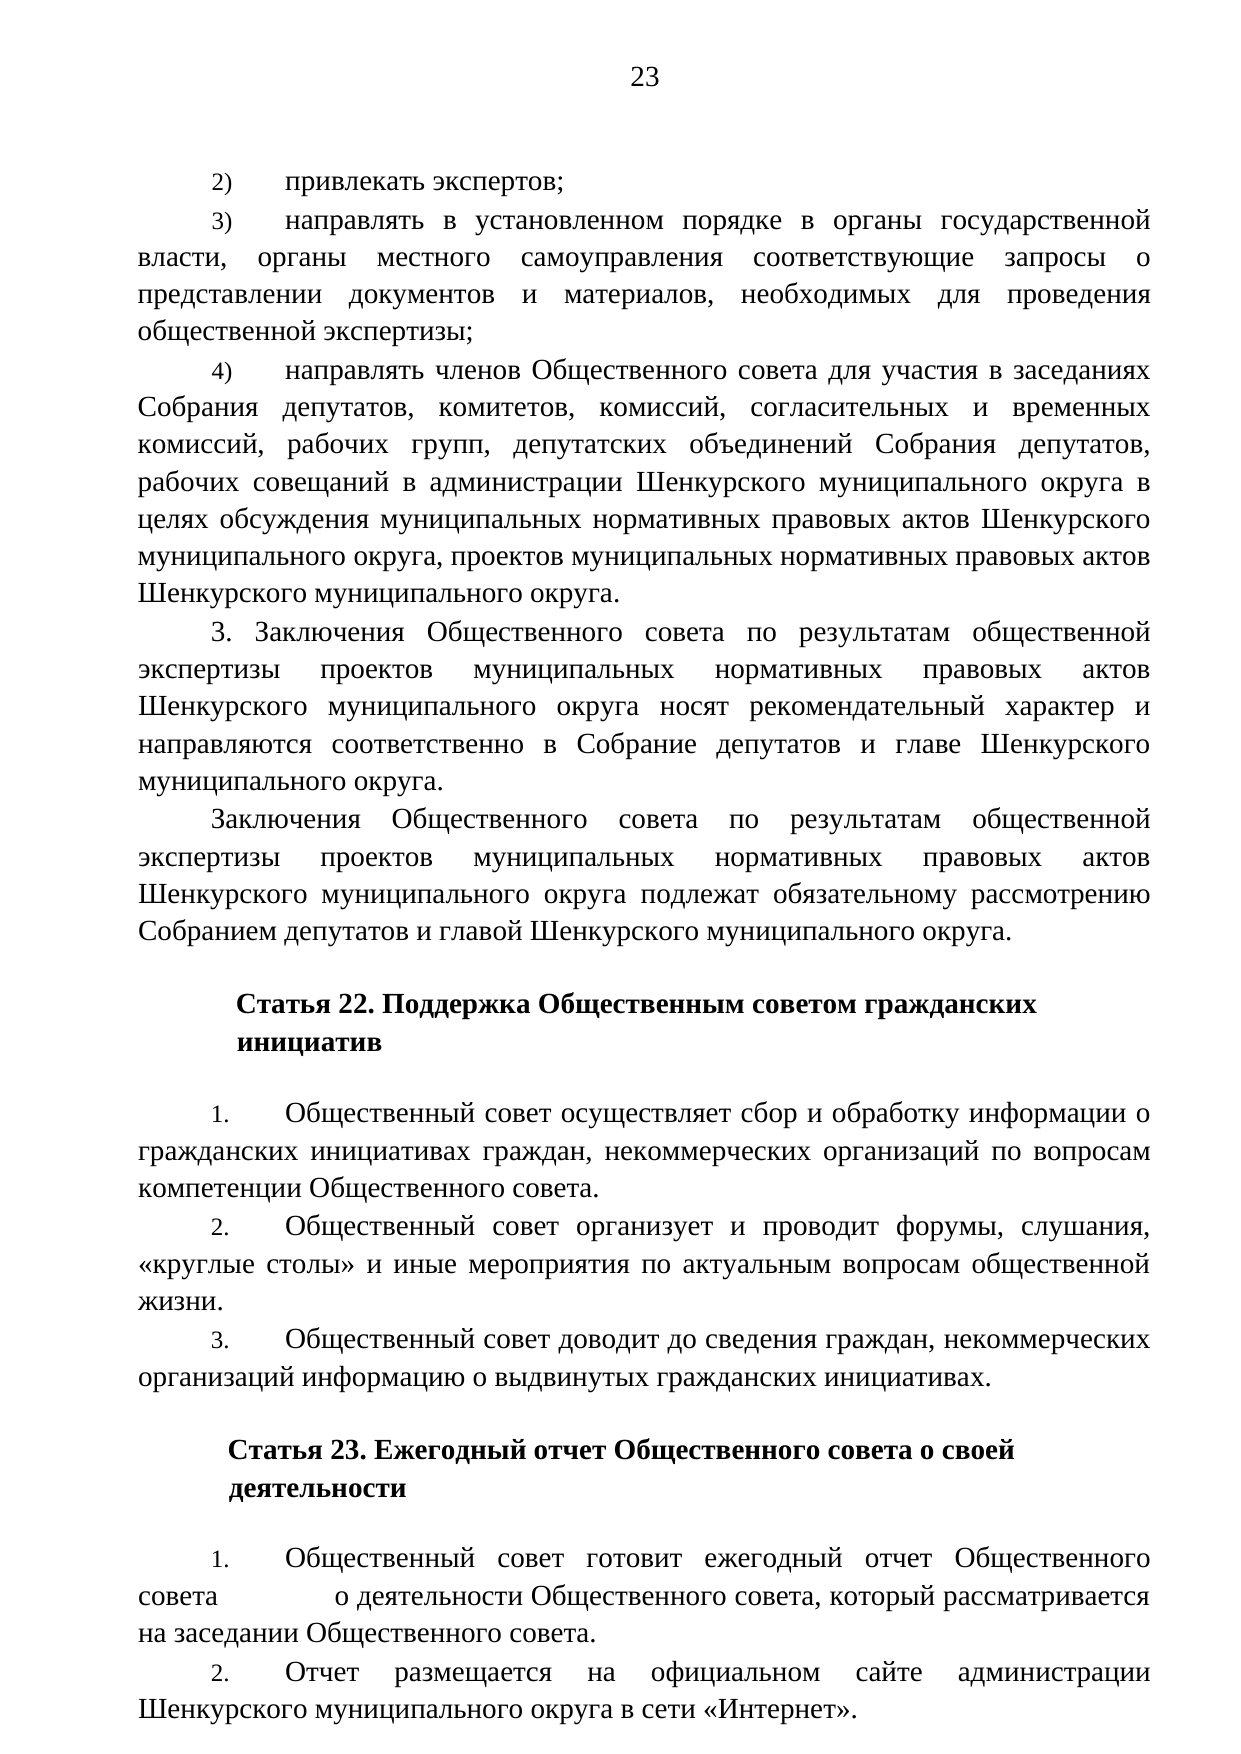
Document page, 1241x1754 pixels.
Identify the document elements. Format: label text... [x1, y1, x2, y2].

list привлекать экспертов; [137, 163, 1151, 197]
list направлять членов Общественного совета для участия в заседаниях Собрания депутатов, комитетов, комиссий, согласительных и временных комиссий, рабочих групп, депутатских объединений Собрания депутатов, рабочих совещаний в администрации Шенкурского муниципального округа в целях обсуждения муниципальных нормативных правовых актов Шенкурского муниципального округа, проектов муниципальных нормативных правовых актов Шенкурского муниципального округа. [137, 352, 1151, 609]
subtitle Статья 23. Ежегодный отчет Общественного совета о своей деятельности [227, 1432, 1157, 1503]
list Общественный совет доводит до сведения граждан, некоммерческих организаций информацию о выдвинутых гражданских инициативах. [138, 1322, 1151, 1392]
list Общественный совет осуществляет сбор и обработку информации о гражданских инициативах граждан, некоммерческих организаций по вопросам компетенции Общественного совета. [138, 1095, 1151, 1203]
list Общественный совет готовит ежегодный отчет Общественного совета о деятельности Общественного совета, который рассматривается на заседании Общественного совета. [138, 1541, 1151, 1648]
text 3. Заключения Общественного совета по результатам общественной экспертизы проектов муниципальных нормативных правовых актов Шенкурского муниципального округа носят рекомендательный характер и направляются соответственно в Собрание депутатов и главе Шенкурского муниципального округа. [138, 614, 1151, 796]
text Заключения Общественного совета по результатам общественной экспертизы проектов муниципальных нормативных правовых актов Шенкурского муниципального округа подлежат обязательному рассмотрению Собранием депутатов и главой Шенкурского муниципального округа. [138, 802, 1151, 947]
list Общественный совет организует и проводит форумы, слушания, «круглые столы» и иные мероприятия по актуальным вопросам общественной жизни. [138, 1208, 1151, 1316]
list направлять в установленном порядке в органы государственной власти, органы местного самоуправления соответствующие запросы о представлении документов и материалов, необходимых для проведения общественной экспертизы; [137, 202, 1151, 347]
subtitle Статья 22. Поддержка Общественным советом гражданских инициатив [236, 986, 1157, 1058]
list Отчет размещается на официальном сайте администрации Шенкурского муниципального округа в сети «Интернет». [138, 1654, 1151, 1724]
